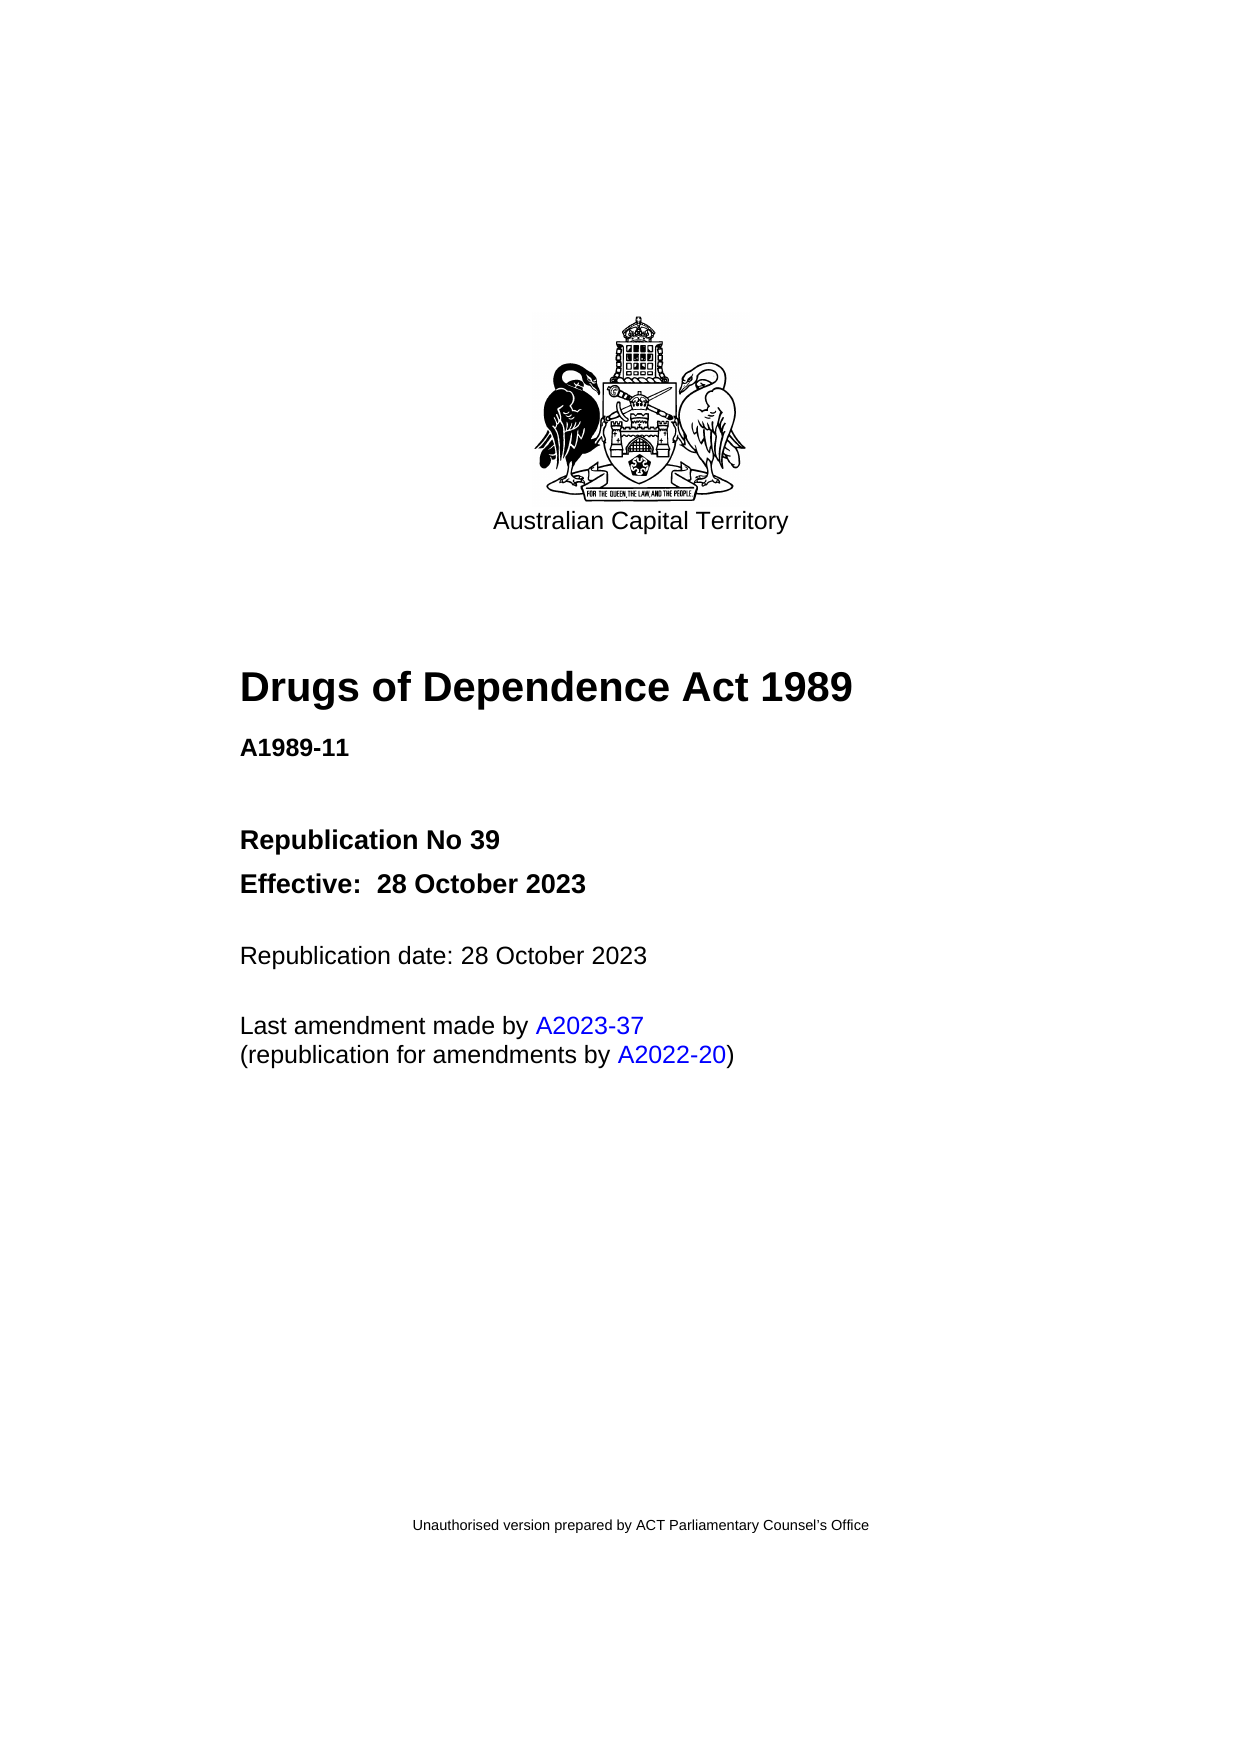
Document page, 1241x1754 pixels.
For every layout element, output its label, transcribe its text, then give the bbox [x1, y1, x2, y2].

text Australian Capital Territory [239, 506, 1042, 535]
text Last amendment made by A2023-37 (republication for amendments by A2022-20) [239, 1011, 1042, 1069]
text Republication date: 28 October 2023 [239, 941, 1042, 969]
text A1989-11 [239, 733, 1042, 762]
picture [531, 312, 751, 507]
text Republication No 39 [239, 824, 1042, 855]
text Drugs of Dependence Act 1989 [239, 662, 1042, 710]
text Effective: 28 October 2023 [239, 868, 1042, 899]
